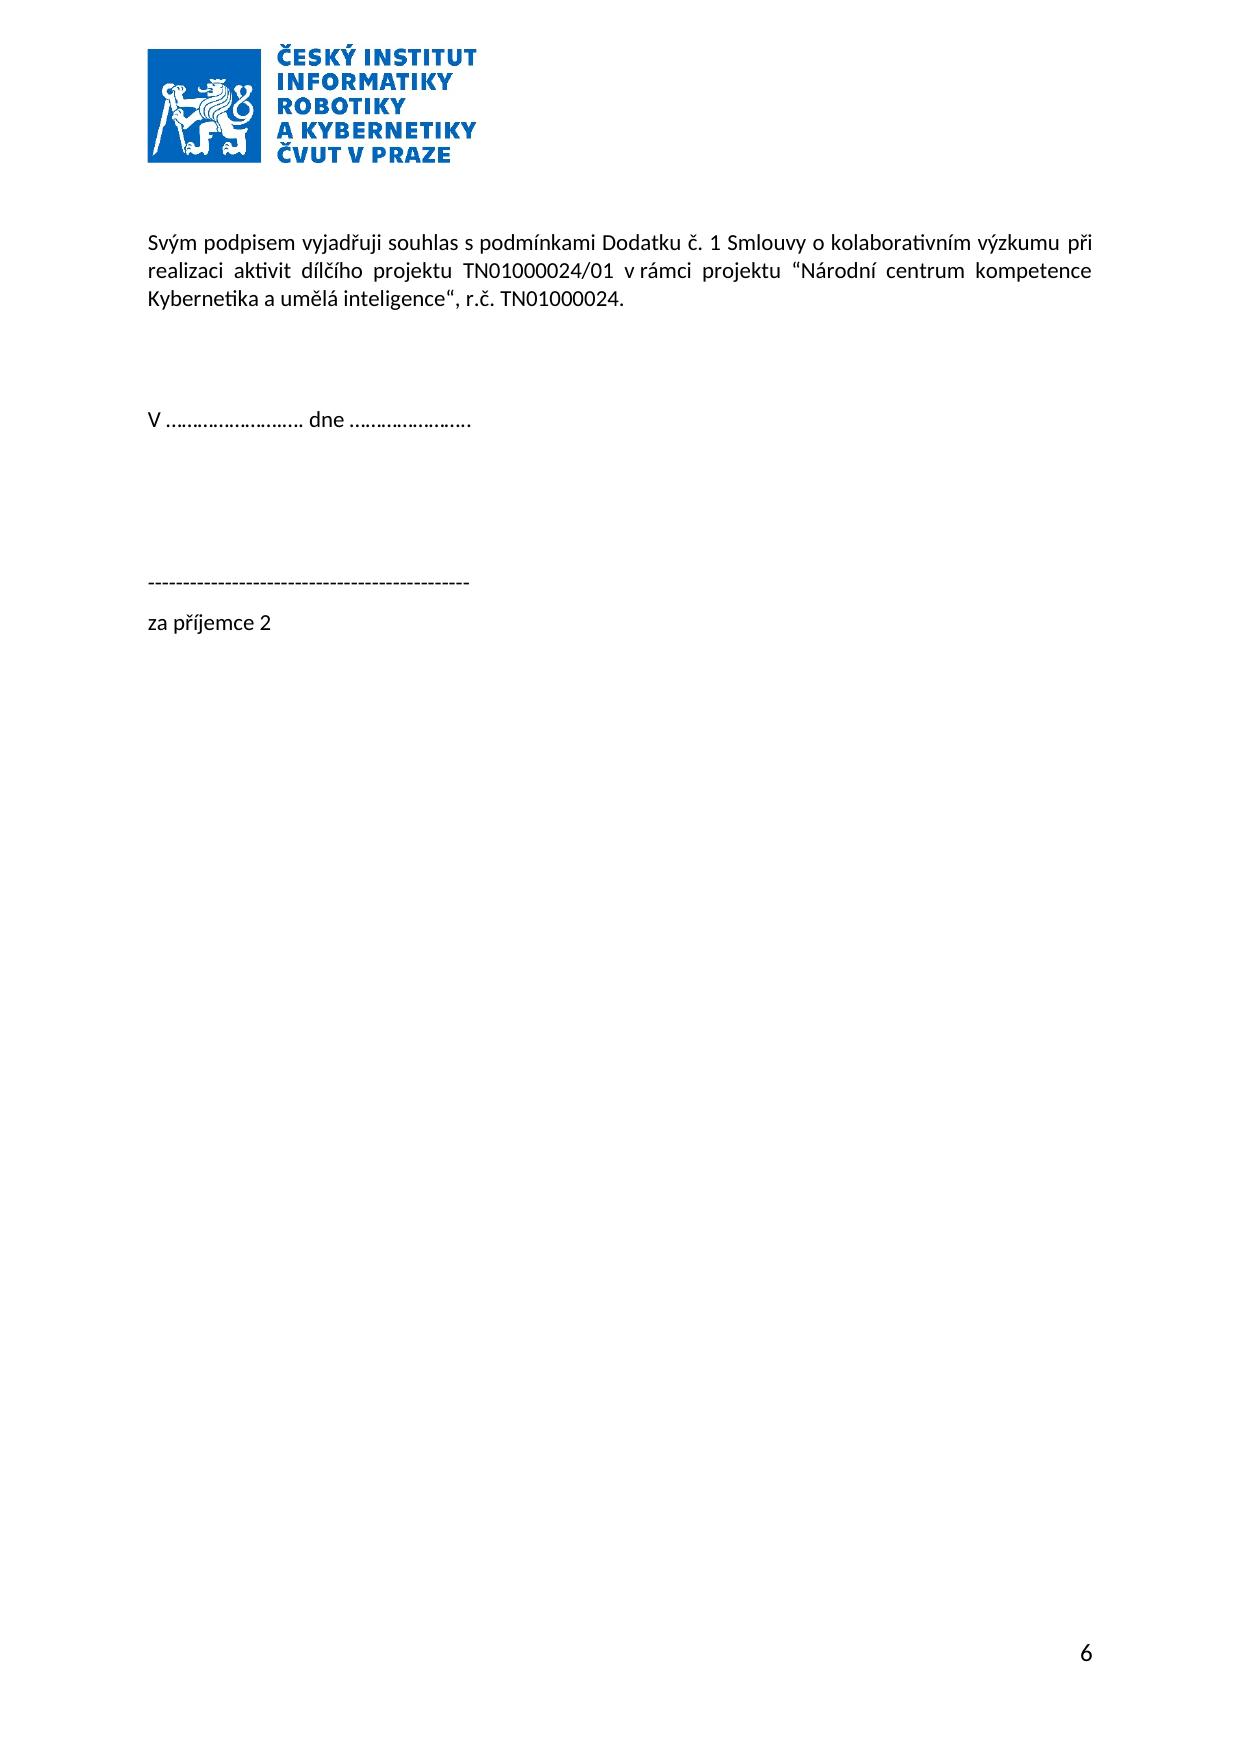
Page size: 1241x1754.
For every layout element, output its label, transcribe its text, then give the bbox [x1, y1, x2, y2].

text Svým podpisem vyjadřuji souhlas s podmínkami Dodatku č. 1 Smlouvy o kolaborativním výzkumu při realizaci aktivit dílčího projektu TN01000024/01 v rámci projektu “Národní centrum kompetence Kybernetika a umělá inteligence“, r.č. TN01000024. [148, 228, 1093, 312]
text ---------------------------------------------- [148, 568, 1093, 596]
picture [147, 44, 477, 163]
text V ………………….…. dne ………………….. [148, 406, 1093, 434]
text za příjemce 2 [148, 608, 1093, 636]
